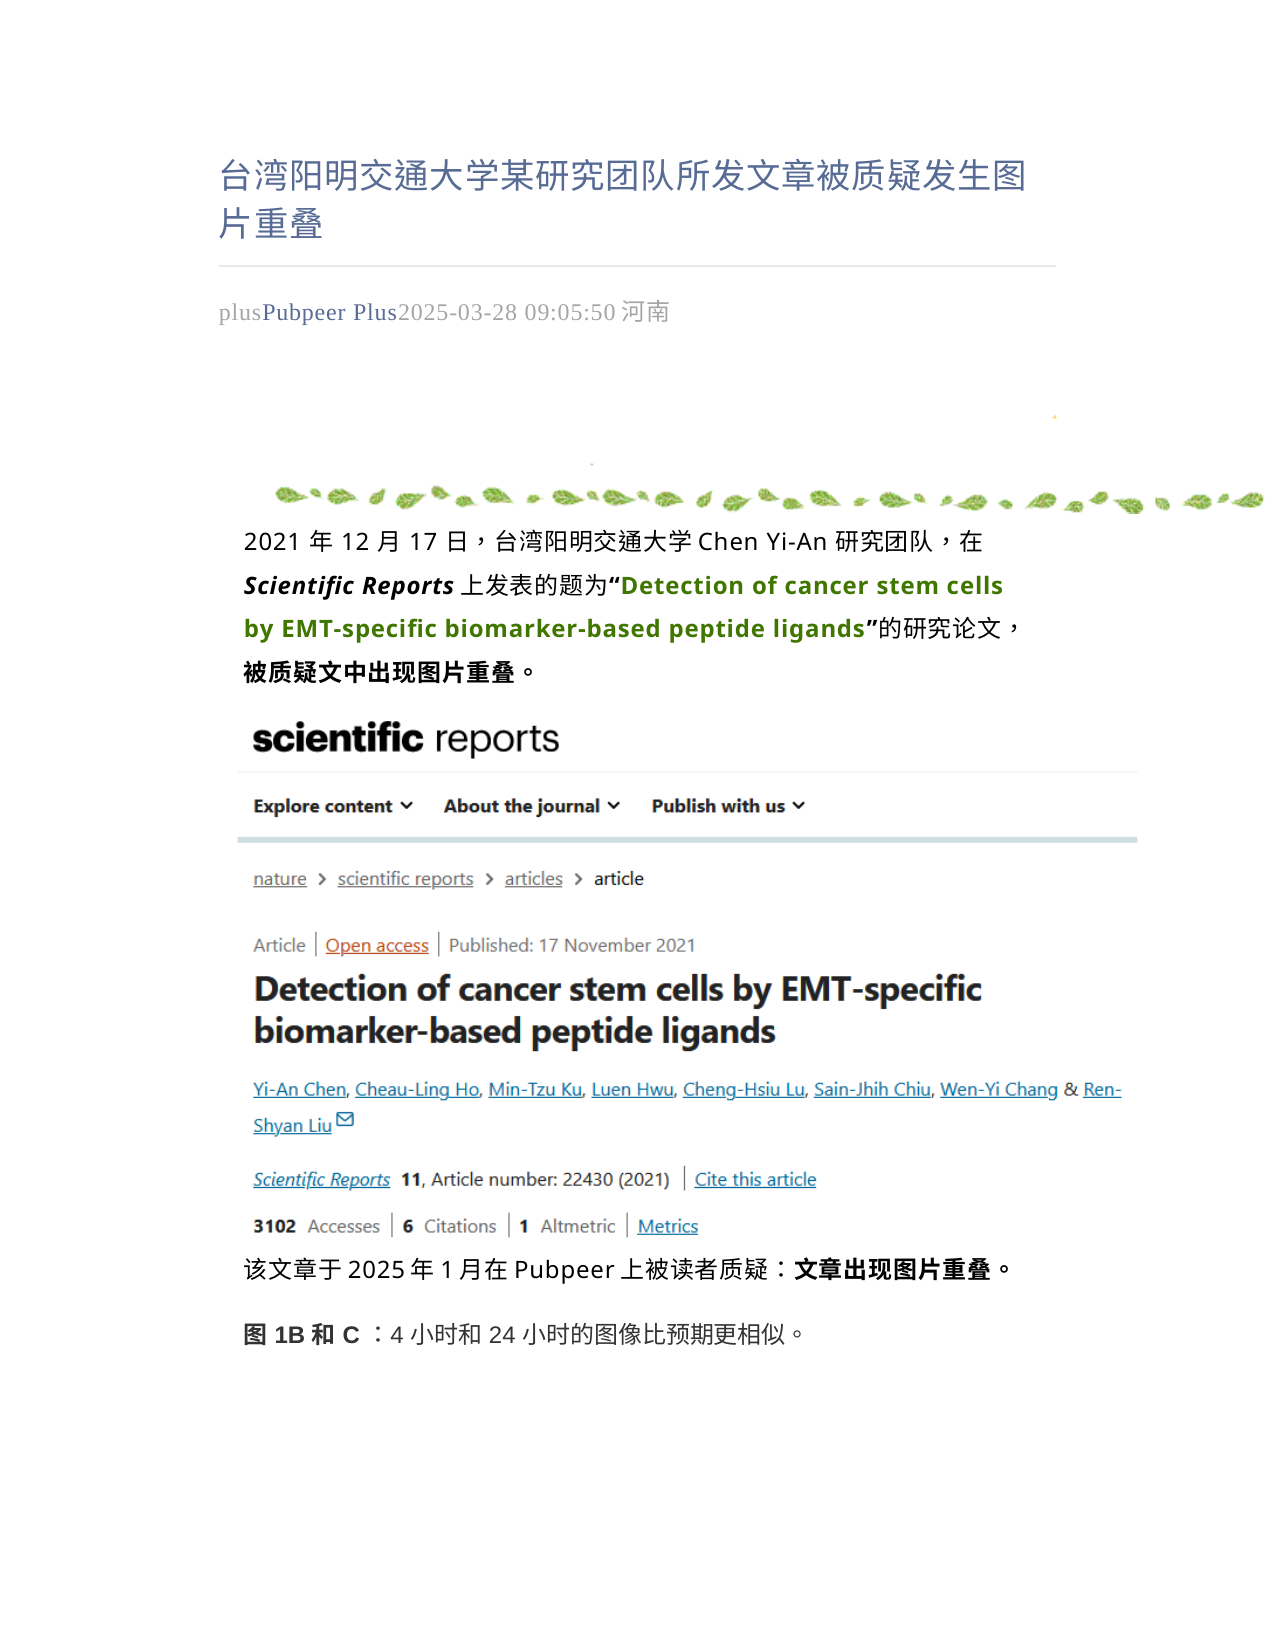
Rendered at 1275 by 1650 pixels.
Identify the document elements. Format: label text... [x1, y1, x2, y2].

text 图 1B 和 C ：4 小时和 24 小时的图像比预期更相似。 [244, 1311, 1031, 1351]
picture [237, 713, 1138, 1242]
title 台湾阳明交通大学某研究团队所发文章被质疑发生图片重叠 [219, 150, 1056, 265]
text 该文章于2025年1月在Pubpeer上被读者质疑：文章出现图片重叠。 [244, 1242, 1031, 1286]
text 2021 年 12 月 17 日，台湾阳明交通大学Chen Yi-An 研究团队，在Scientific Reports上发表的题为“Detection of cancer stem cells by EMT-specific biomarker-based peptide ligands”的研究论文，被质疑文中出现图片重叠。 [244, 514, 1031, 689]
list plusPubpeer Plus2025-03-28 09:05:50河南 [219, 287, 1056, 327]
picture [237, 342, 1275, 514]
